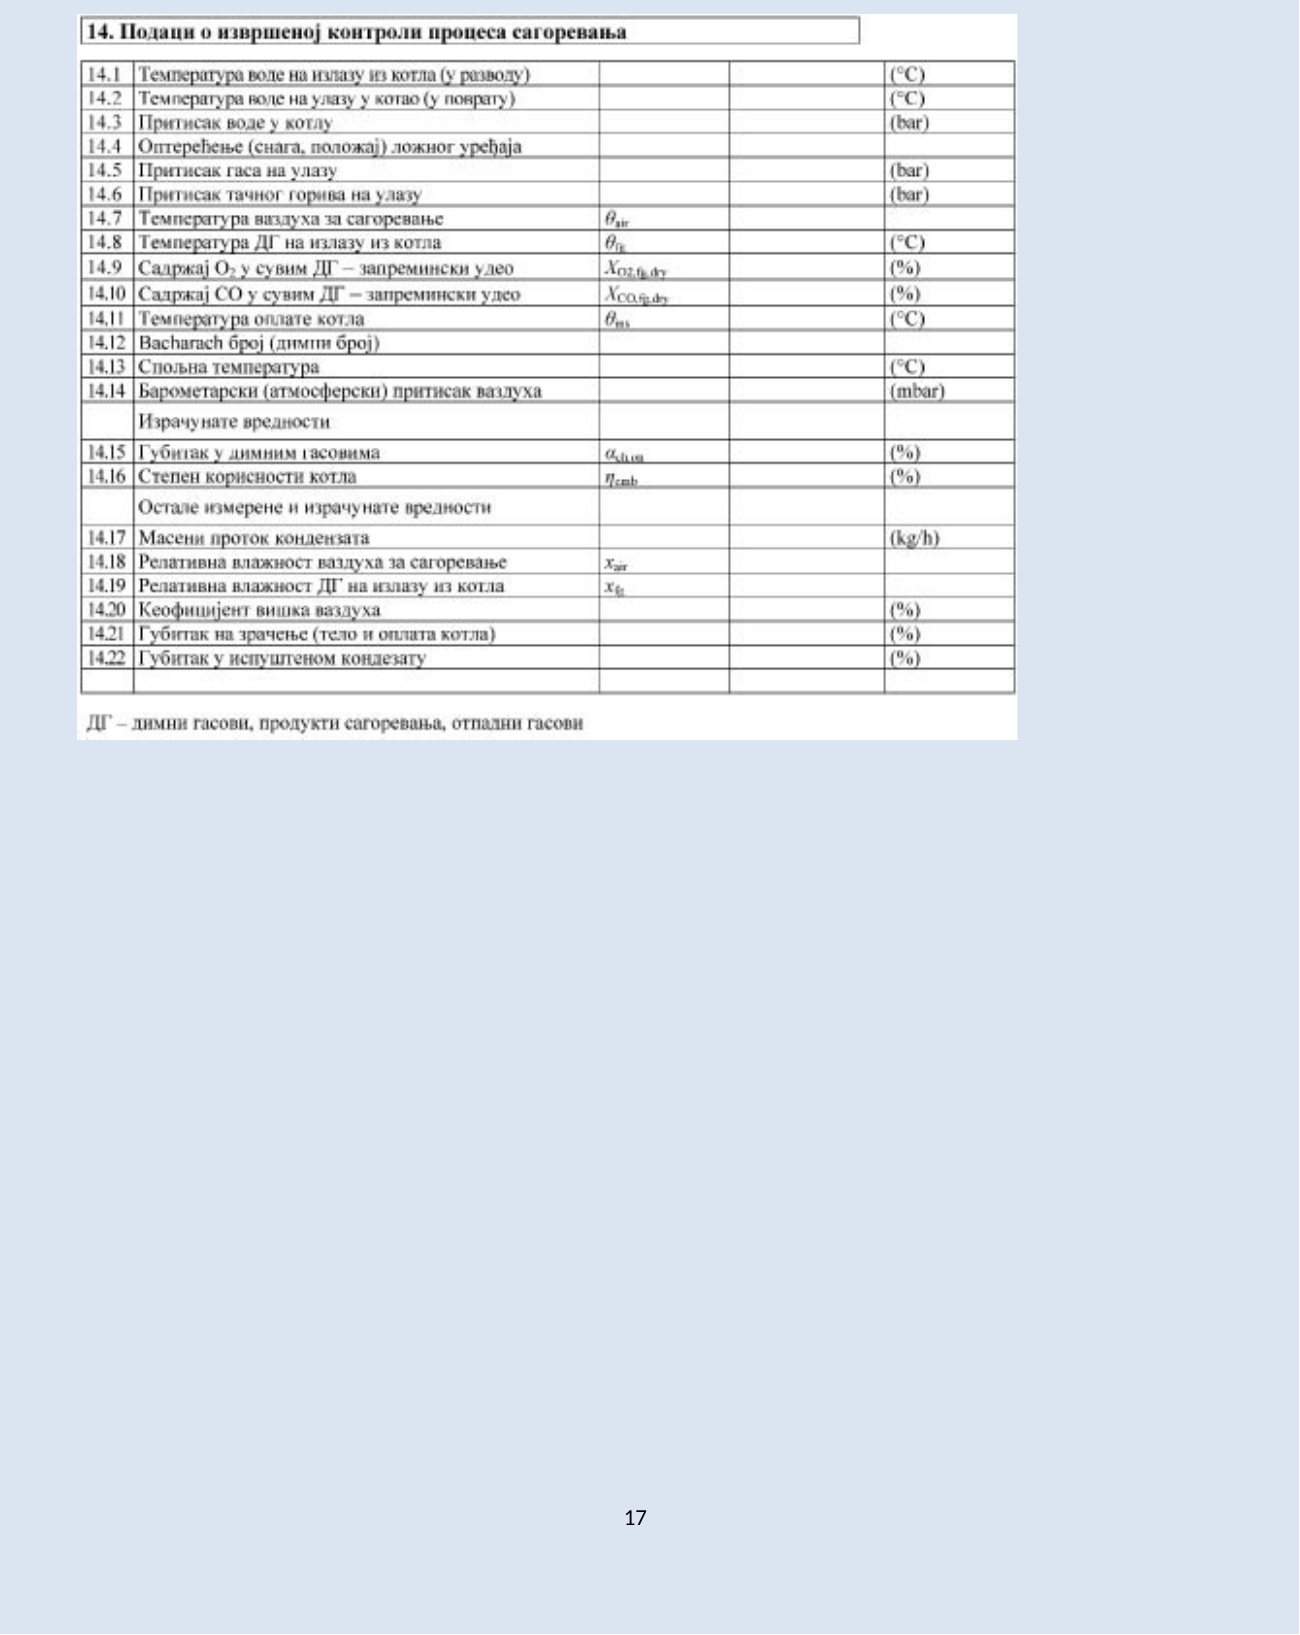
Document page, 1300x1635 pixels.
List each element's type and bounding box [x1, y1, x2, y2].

picture [77, 14, 1018, 740]
